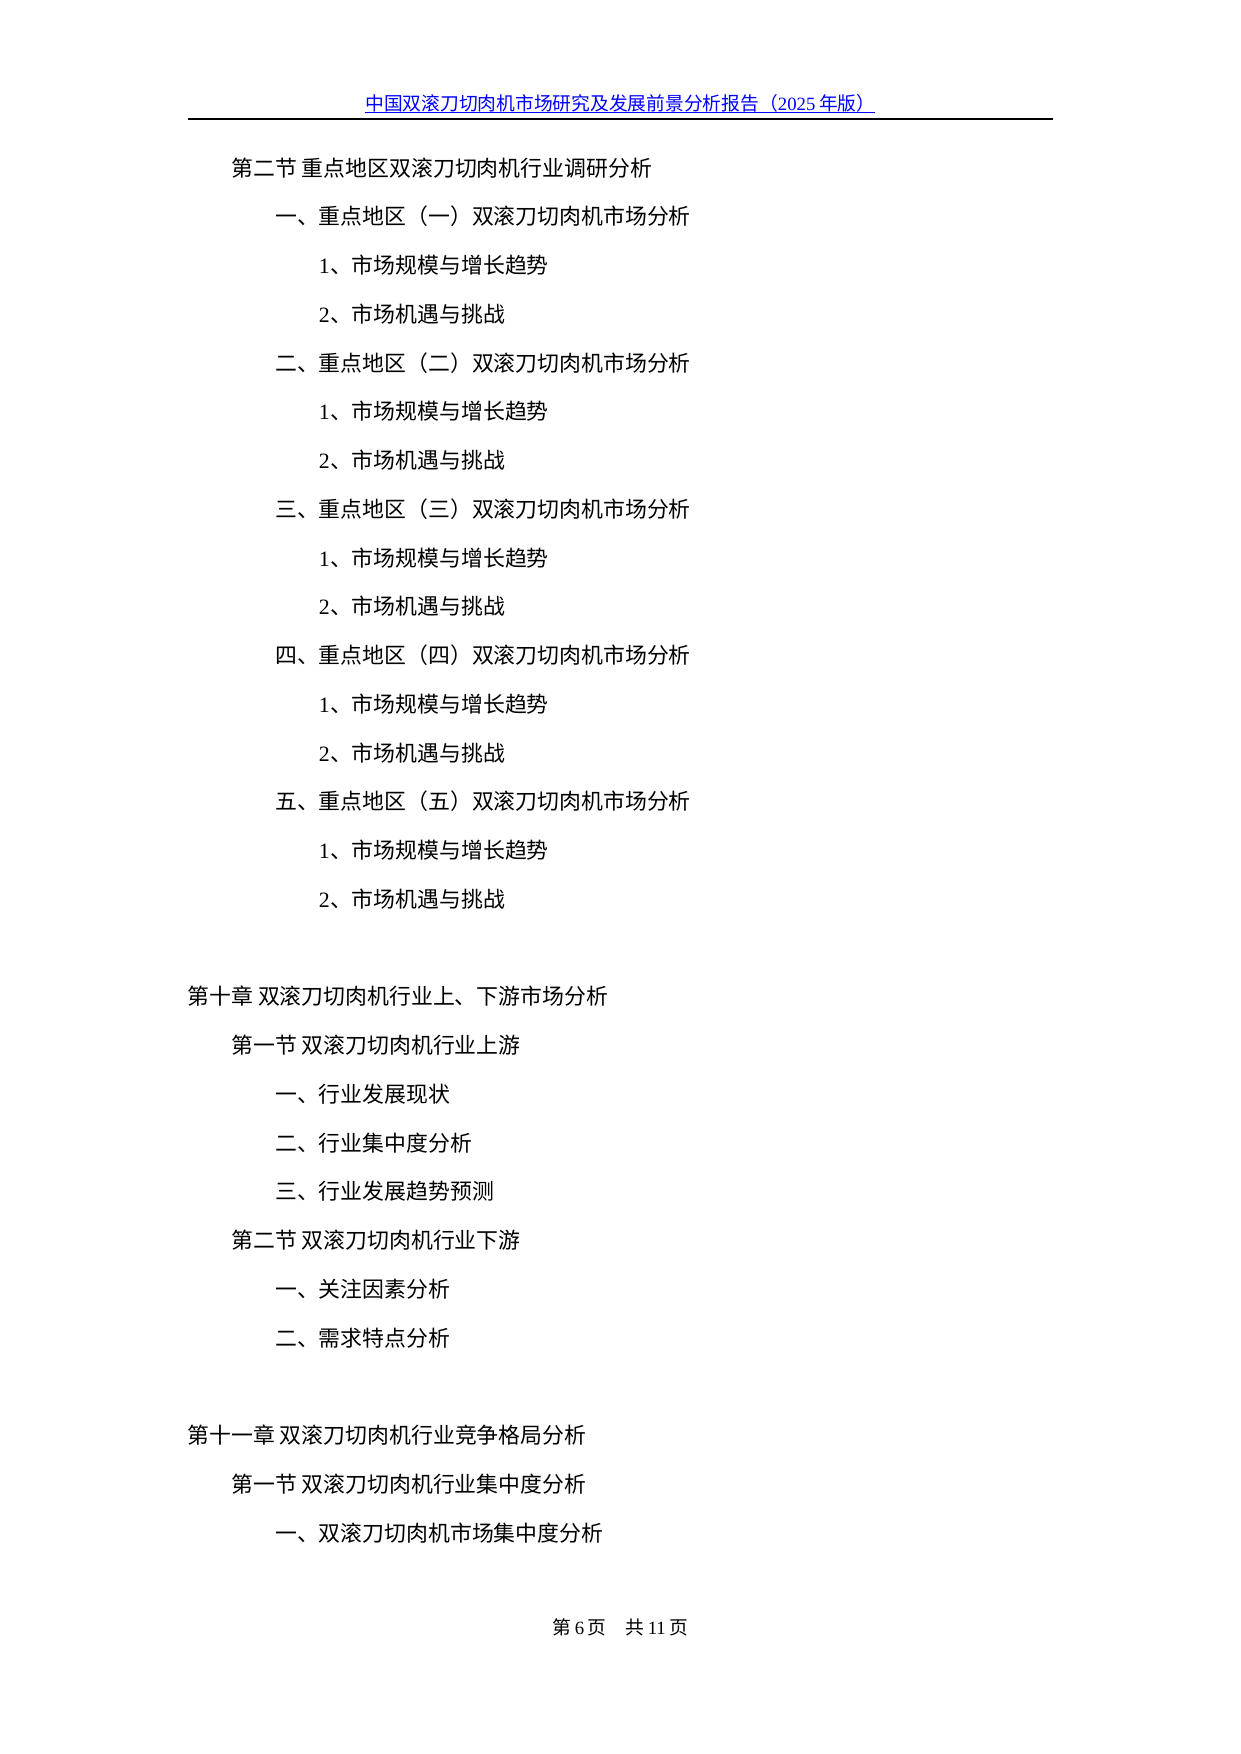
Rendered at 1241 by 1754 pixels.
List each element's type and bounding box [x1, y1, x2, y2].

text [187, 150, 1053, 1548]
